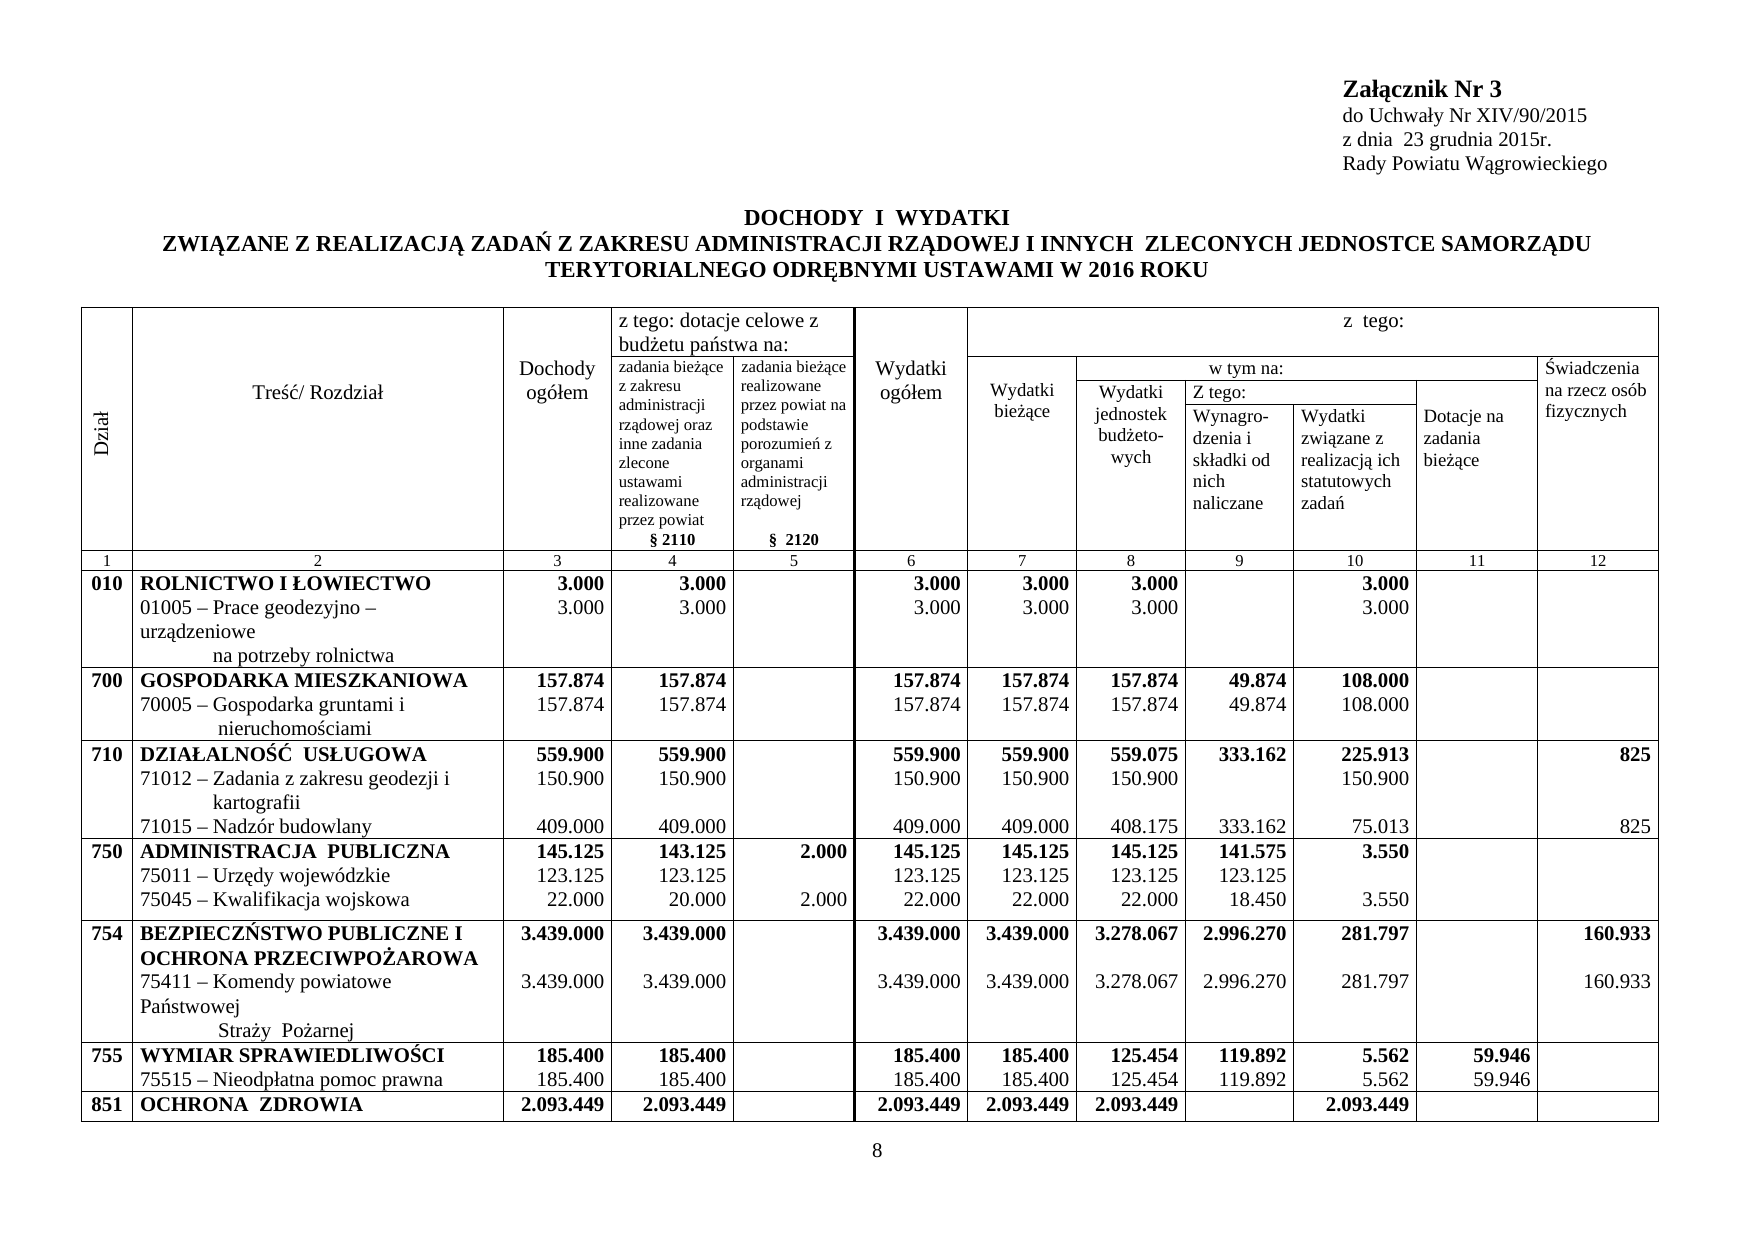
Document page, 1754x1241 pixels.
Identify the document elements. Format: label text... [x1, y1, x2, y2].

table_cell 157.874 157.874 [856, 668, 967, 740]
table_cell 7 [968, 551, 1076, 570]
table_cell w tym na: [1077, 357, 1416, 380]
table_cell 559.900 150.900 409.000 [856, 741, 967, 838]
table_cell 5.562 5.562 [1294, 1043, 1416, 1091]
table_cell 141.575 123.125 18.450 [1186, 839, 1293, 920]
table_cell 108.000 108.000 [1294, 668, 1416, 740]
table_cell 145.125 123.125 22.000 [1077, 839, 1185, 920]
table_cell [734, 1092, 853, 1121]
table_cell 700 [82, 668, 132, 740]
table_cell 2.093.449 2.093.449 [968, 1092, 1076, 1121]
table_cell [734, 668, 853, 740]
table_cell 755 [82, 1043, 132, 1091]
table_cell 2.996.270 2.996.270 [1186, 921, 1293, 1042]
table_cell 49.874 49.874 [1186, 668, 1293, 740]
table_cell 185.400 185.400 [612, 1043, 733, 1091]
table_cell 559.075 150.900 408.175 [1077, 741, 1185, 838]
table_cell 1 [82, 551, 132, 570]
table_cell zadania bieżące z zakresu administracji rządowej oraz inne zadania zlecone ustawami realizowane przez powiat § 2110 [612, 357, 733, 550]
table_cell [1186, 571, 1293, 667]
table_cell Wynagro-dzenia i składki od nich naliczane [1186, 405, 1293, 550]
table_cell [734, 741, 853, 838]
table_cell 5 [734, 551, 853, 570]
table_cell 185.400 185.400 [856, 1043, 967, 1091]
table_cell [1538, 1092, 1658, 1121]
table_cell 559.900 150.900 409.000 [504, 741, 611, 838]
text Rady Powiatu Wągrowieckiego [1269, 151, 1665, 175]
table_cell 10 [1294, 551, 1416, 570]
table_cell Świadczenia na rzecz osób fizycznych [1538, 357, 1658, 550]
table_cell Z tego: [1186, 381, 1416, 404]
table_cell 59.946 59.946 [1417, 1043, 1537, 1091]
table_cell 157.874 157.874 [504, 668, 611, 740]
table_cell 010 [82, 571, 132, 667]
table_cell 559.900 150.900 409.000 [612, 741, 733, 838]
table_cell ROLNICTWO I ŁOWIECTWO 01005 – Prace geodezyjno – urządzeniowe na potrzeby rolnictwa [133, 571, 503, 667]
table_cell [1538, 839, 1658, 920]
table_cell [734, 1043, 853, 1091]
table_cell 559.900 150.900 409.000 [968, 741, 1076, 838]
table_cell 145.125 123.125 22.000 [968, 839, 1076, 920]
table_cell 754 [82, 921, 132, 1042]
table_cell [1417, 921, 1537, 1042]
text do Uchwały Nr XIV/90/2015 [1269, 103, 1665, 127]
table_cell [1417, 381, 1537, 404]
table_cell 3.550 3.550 [1294, 839, 1416, 920]
table_header Treść/ Rozdział [133, 308, 503, 550]
table_cell WYMIAR SPRAWIEDLIWOŚCI 75515 – Nieodpłatna pomoc prawna [133, 1043, 503, 1091]
table_cell 119.892 119.892 [1186, 1043, 1293, 1091]
table_cell 2.093.449 2.093.449 [504, 1092, 611, 1121]
table_cell Dotacje na zadania bieżące [1417, 404, 1537, 550]
table_cell 145.125 123.125 22.000 [504, 839, 611, 920]
table_cell 281.797 281.797 [1294, 921, 1416, 1042]
table_cell [1417, 839, 1537, 920]
text Załącznik Nr 3 [1269, 74, 1665, 103]
table_cell GOSPODARKA MIESZKANIOWA 70005 – Gospodarka gruntami i nieruchomościami [133, 668, 503, 740]
table_cell 3 [504, 551, 611, 570]
table_cell 157.874 157.874 [1077, 668, 1185, 740]
table_cell [1416, 357, 1537, 380]
table_cell [1417, 741, 1537, 838]
subtitle DOCHODY I WYDATKI [89, 203, 1665, 230]
table_cell 185.400 185.400 [504, 1043, 611, 1091]
table_cell 2.093.449 2.093.449 [856, 1092, 967, 1121]
table_cell 12 [1538, 551, 1658, 570]
table_cell 4 [612, 551, 733, 570]
table_cell 2.093.449 2.093.449 [1294, 1092, 1416, 1121]
table_cell 9 [1186, 551, 1293, 570]
table_cell 157.874 157.874 [612, 668, 733, 740]
table_cell [1417, 1092, 1537, 1121]
table_cell 3.000 3.000 [856, 571, 967, 667]
table_cell 333.162 333.162 [1186, 741, 1293, 838]
table_cell [1538, 668, 1658, 740]
table_cell Wydatki bieżące [968, 357, 1076, 550]
table_cell [1417, 571, 1537, 667]
table_cell 3.000 3.000 [1077, 571, 1185, 667]
table_cell [1538, 1043, 1658, 1091]
table_cell 2 [133, 551, 503, 570]
table_cell 160.933 160.933 [1538, 921, 1658, 1042]
table_cell 11 [1417, 551, 1537, 570]
table_header Dział [82, 308, 132, 550]
table_cell 825 825 [1538, 741, 1658, 838]
table_cell 225.913 150.900 75.013 [1294, 741, 1416, 838]
table_header Wydatki ogółem [856, 308, 967, 550]
table_cell 2.093.449 2.093.449 [612, 1092, 733, 1121]
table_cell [133, 1092, 503, 1121]
table_cell 3.000 3.000 [504, 571, 611, 667]
table_cell 125.454 125.454 [1077, 1043, 1185, 1091]
table_cell [1186, 1092, 1293, 1121]
table_cell 157.874 157.874 [968, 668, 1076, 740]
table_cell DZIAŁALNOŚĆ USŁUGOWA 71012 – Zadania z zakresu geodezji i kartografii 71015 – Nadzór budowlany [133, 741, 503, 838]
table_cell 6 [856, 551, 967, 570]
table_cell 143.125 123.125 20.000 [612, 839, 733, 920]
text ZWIĄZANE Z REALIZACJĄ ZADAŃ Z ZAKRESU ADMINISTRACJI RZĄDOWEJ I INNYCH ZLECONYCH JEDNOSTCE SAMORZĄDU TERYTORIALNEGO ODRĘBNYMI USTAWAMI W 2016 ROKU [89, 230, 1665, 283]
table_cell 3.439.000 3.439.000 [968, 921, 1076, 1042]
text z dnia 23 grudnia 2015r. [1269, 127, 1665, 151]
table_cell zadania bieżące realizowane przez powiat na podstawie porozumień z organami administracji rządowej § 2120 [734, 357, 853, 550]
table_cell [1417, 668, 1537, 740]
table_cell 185.400 185.400 [968, 1043, 1076, 1091]
table_cell Wydatki związane z realizacją ich statutowych zadań [1294, 405, 1416, 550]
table_cell 3.000 3.000 [612, 571, 733, 667]
table_cell 851 [82, 1092, 132, 1121]
table_cell 710 [82, 741, 132, 838]
table_cell 8 [1077, 551, 1185, 570]
table_cell 3.439.000 3.439.000 [612, 921, 733, 1042]
table_cell [734, 571, 853, 667]
table_cell 2.093.449 2.093.449 [1077, 1092, 1185, 1121]
table_cell Wydatki jednostek budżeto-wych [1077, 381, 1185, 550]
table_cell 3.439.000 3.439.000 [504, 921, 611, 1042]
table_cell ADMINISTRACJA PUBLICZNA 75011 – Urzędy wojewódzkie 75045 – Kwalifikacja wojskowa [133, 839, 503, 920]
table_cell [734, 921, 853, 1042]
table_header Dochody ogółem [504, 308, 611, 550]
table_cell 2.000 2.000 [734, 839, 853, 920]
table_header [968, 308, 1089, 356]
table_header z tego: dotacje celowe z budżetu państwa na: [612, 308, 853, 356]
table_cell 3.439.000 3.439.000 [856, 921, 967, 1042]
table_cell 3.000 3.000 [1294, 571, 1416, 667]
table_cell 3.278.067 3.278.067 [1077, 921, 1185, 1042]
table_cell 750 [82, 839, 132, 920]
table_cell BEZPIECZŃSTWO PUBLICZNE I OCHRONA PRZECIWPOŻAROWA 75411 – Komendy powiatowe Państwowej Straży Pożarnej [133, 921, 503, 1042]
table_header z tego: [1090, 308, 1658, 356]
table_cell 3.000 3.000 [968, 571, 1076, 667]
table_cell 145.125 123.125 22.000 [856, 839, 967, 920]
table_cell [1538, 571, 1658, 667]
